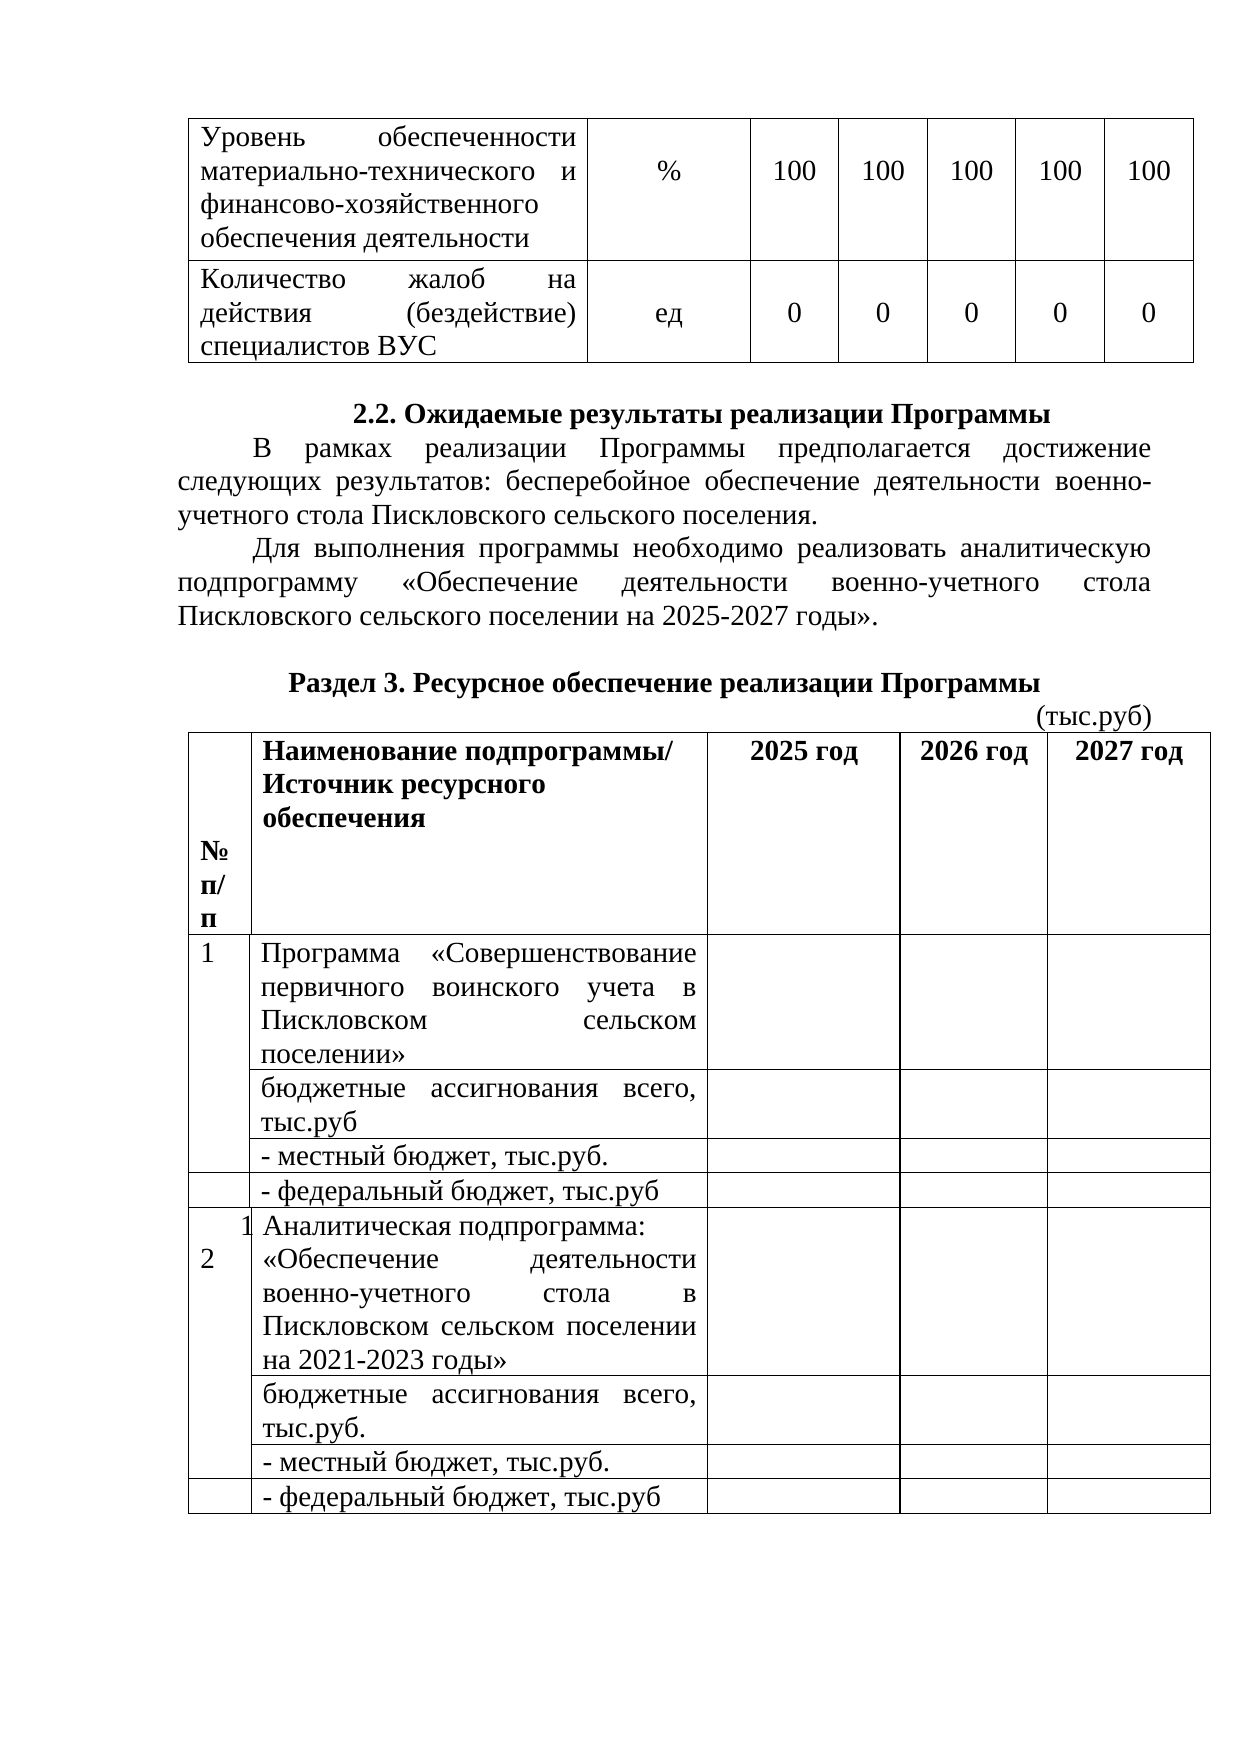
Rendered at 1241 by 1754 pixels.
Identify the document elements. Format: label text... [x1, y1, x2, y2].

table_cell 100 [1105, 119, 1193, 260]
table_header 2026 год [901, 733, 1047, 934]
table_cell Аналитическая подпрограмма: «Обеспечение деятельности военно-учетного стола в Пискловском сельском поселении на 2021-2023 годы» [252, 1208, 707, 1375]
table_cell [901, 1479, 1047, 1513]
table_cell 0 [751, 261, 838, 362]
table_cell [708, 1173, 899, 1207]
table_cell 100 [928, 119, 1015, 260]
table_cell - местный бюджет, тыс.руб. [250, 1139, 707, 1172]
table_cell 100 [839, 119, 927, 260]
table_cell [901, 1376, 1047, 1443]
table_cell [708, 935, 899, 1069]
table_cell 1 [189, 935, 249, 1172]
table_cell [189, 1479, 251, 1513]
table_cell Уровень обеспеченности материально-технического и финансово-хозяйственного обеспечения деятельности [189, 119, 587, 260]
table_cell [901, 1208, 1047, 1375]
table_cell ед [588, 261, 750, 362]
table_cell [1048, 935, 1210, 1069]
table_cell [901, 1173, 1047, 1207]
table_cell [189, 1173, 249, 1207]
text В рамках реализации Программы предполагается достижение следующих результатов: бесперебойное обеспечение деятельности военно-учетного стола Пискловского сельского поселения. [177, 430, 1152, 531]
table_cell - местный бюджет, тыс.руб. [252, 1445, 707, 1478]
table_cell бюджетные ассигнования всего, тыс.руб. [252, 1376, 707, 1443]
text (тыс.руб) [177, 698, 1152, 732]
table_cell 0 [1105, 261, 1193, 362]
text Для выполнения программы необходимо реализовать аналитическую подпрограмму «Обеспечение деятельности военно-учетного стола Пискловского сельского поселении на 2025-2027 годы». [177, 531, 1152, 631]
table_cell 100 [751, 119, 838, 260]
table_cell [901, 1445, 1047, 1478]
table_cell [708, 1376, 899, 1443]
table_cell [1048, 1479, 1210, 1513]
table_cell [708, 1208, 899, 1375]
table_cell бюджетные ассигнования всего, тыс.руб [250, 1070, 707, 1137]
text Раздел 3. Ресурсное обеспечение реализации Программы [177, 665, 1152, 698]
table_cell 0 [928, 261, 1015, 362]
table_cell [1048, 1208, 1210, 1375]
table_header №п/п [189, 733, 251, 934]
table_cell 0 [1016, 261, 1104, 362]
table_cell 12 [189, 1208, 251, 1478]
table_cell [1048, 1070, 1210, 1137]
table_cell Программа «Совершенствование первичного воинского учета в Пискловском сельском поселении» [250, 935, 707, 1069]
table_cell [901, 1139, 1047, 1172]
table_cell [901, 935, 1047, 1069]
table_cell [708, 1070, 899, 1137]
table_header 2025 год [708, 733, 899, 934]
table_cell - федеральный бюджет, тыс.руб [250, 1173, 707, 1207]
table_cell - федеральный бюджет, тыс.руб [252, 1479, 707, 1513]
table_cell [708, 1139, 899, 1172]
table_cell [708, 1445, 899, 1478]
table_cell [708, 1479, 899, 1513]
table_cell Количество жалоб на действия (бездействие) специалистов ВУС [189, 261, 587, 362]
table_cell % [588, 119, 750, 260]
table_cell [901, 1070, 1047, 1137]
table_cell [1048, 1376, 1210, 1443]
table_cell [1048, 1173, 1210, 1207]
text 2.2. Ожидаемые результаты реализации Программы [177, 396, 1152, 430]
table_cell 100 [1016, 119, 1104, 260]
table_header Наименование подпрограммы/ Источник ресурсного обеспечения [252, 733, 707, 934]
table_cell [1048, 1139, 1210, 1172]
table_cell [1048, 1445, 1210, 1478]
table_cell 0 [839, 261, 927, 362]
table_header 2027 год [1048, 733, 1210, 934]
